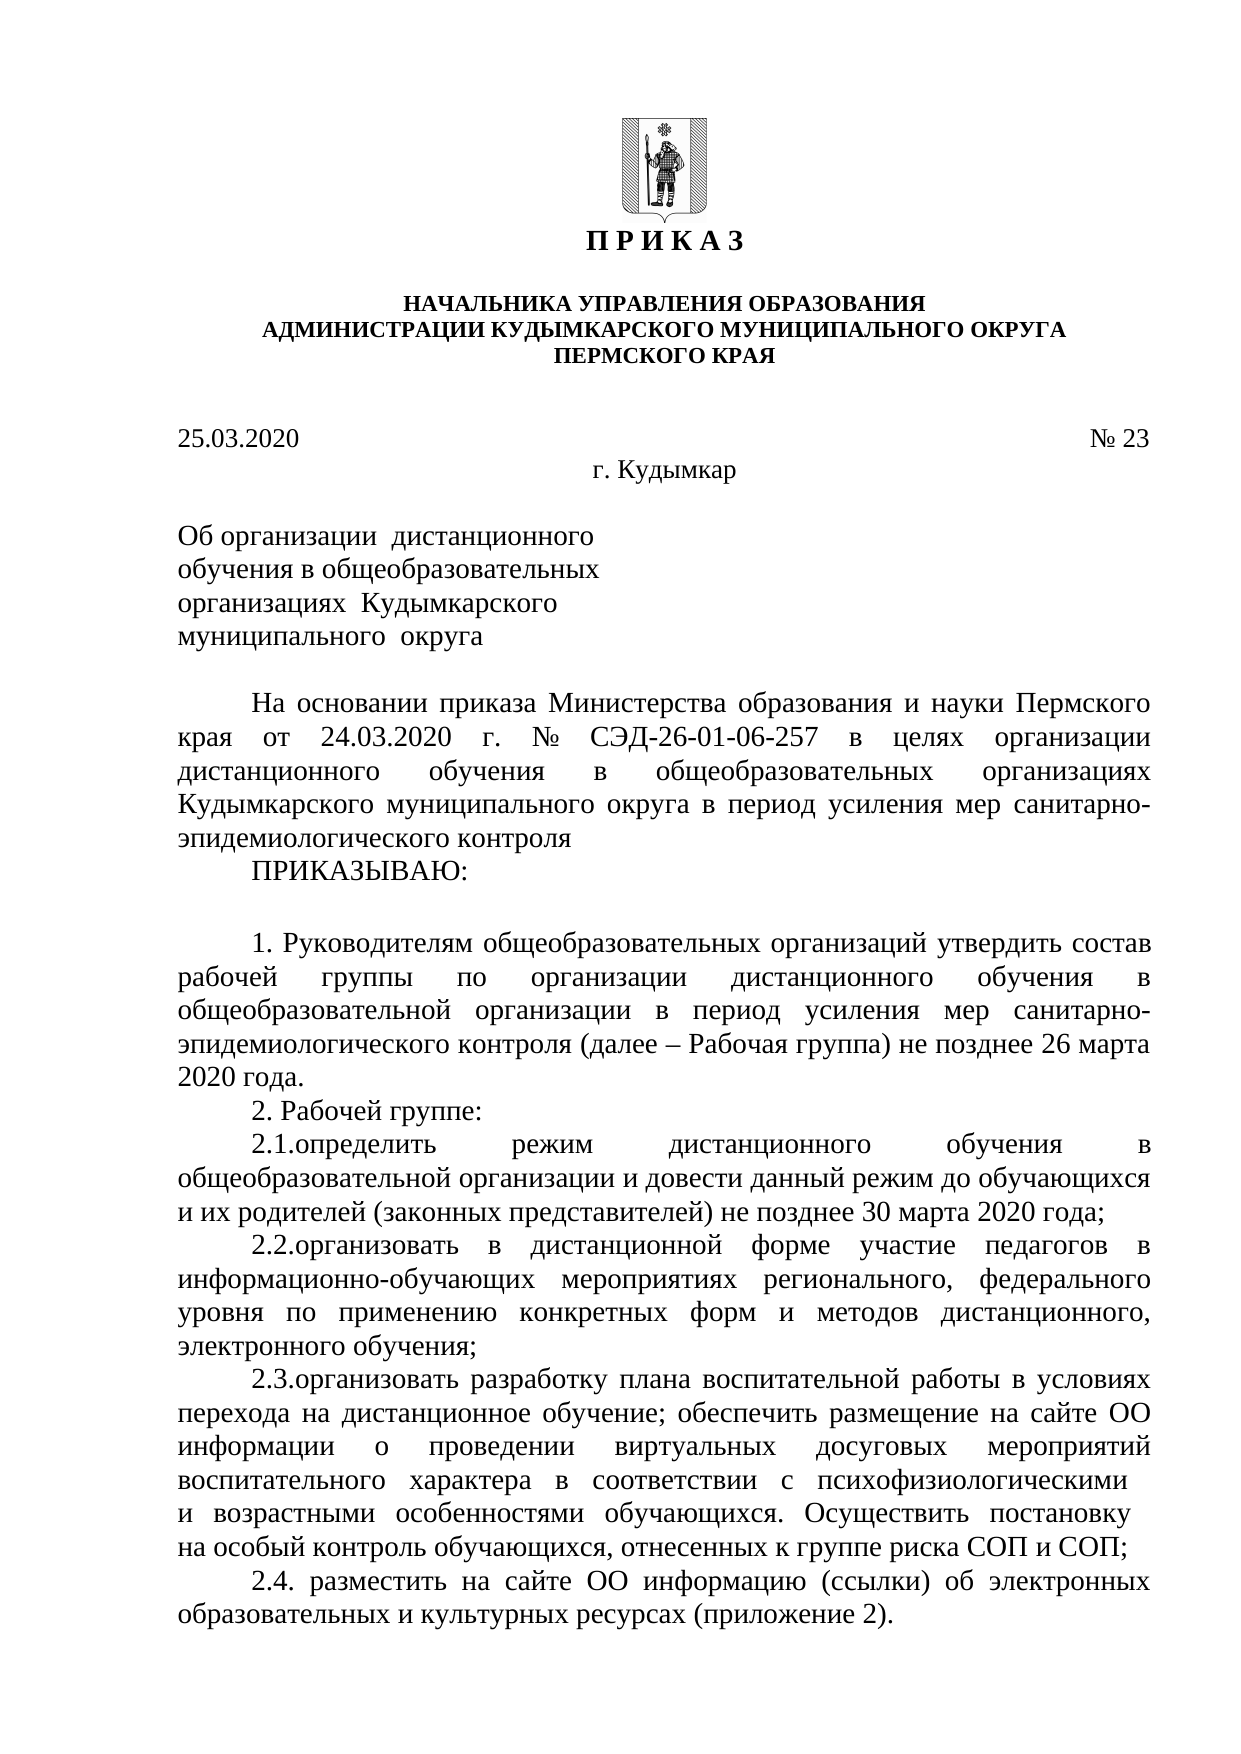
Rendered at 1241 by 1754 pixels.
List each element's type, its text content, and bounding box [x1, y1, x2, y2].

text 1. Руководителям общеобразовательных организаций утвердить состав рабочей группы по организации дистанционного обучения в общеобразовательной организации в период усиления мер санитарно-эпидемиологического контроля (далее – Рабочая группа) не позднее 26 марта 2020 года. [177, 925, 1152, 1093]
text обучения в общеобразовательных [177, 551, 1152, 585]
text 2.2.организовать в дистанционной форме участие педагогов в информационно-обучающих мероприятиях регионального, федерального уровня по применению конкретных форм и методов дистанционного, электронного обучения; [177, 1227, 1152, 1361]
text П Р И К А З [177, 223, 1152, 256]
text 2.1.определить режим дистанционного обучения в общеобразовательной организации и довести данный режим до обучающихся и их родителей (законных представителей) не позднее 30 марта 2020 года; [177, 1127, 1152, 1227]
text администрации КУДЫМКАРСКОГО МУНИЦИПАЛЬНОГО Округа ПЕРМСКОГО КРАЯ [177, 316, 1152, 369]
text г. Кудымкар [177, 453, 1152, 484]
text На основании приказа Министерства образования и науки Пермского края от 24.03.2020 г. № СЭД-26-01-06-257 в целях организации дистанционного обучения в общеобразовательных организациях Кудымкарского муниципального округа в период усиления мер санитарно-эпидемиологического контроля [177, 686, 1152, 853]
text 25.03.2020 № 23 [177, 422, 1152, 453]
picture [622, 118, 707, 223]
text ПРИКАЗЫВАЮ: [177, 853, 1152, 887]
text 2. Рабочей группе: [177, 1093, 1152, 1127]
text муниципального округа [177, 618, 1152, 652]
text 2.4. разместить на сайте ОО информацию (ссылки) об электронных образовательных и культурных ресурсах (приложение 2). [177, 1563, 1152, 1630]
text 2.3.организовать разработку плана воспитательной работы в условиях перехода на дистанционное обучение; обеспечить размещение на сайте ОО информации о проведении виртуальных досуговых мероприятий воспитательного характера в соответствии с психофизиологическими и возрастными особенностями обучающихся. Осуществить постановку на особый контроль обучающихся, отнесенных к группе риска СОП и СОП; [177, 1361, 1152, 1563]
text организациях Кудымкарского [177, 585, 1152, 618]
text начальника управлениЯ образования [177, 290, 1152, 316]
text Об организации дистанционного [177, 518, 1152, 551]
